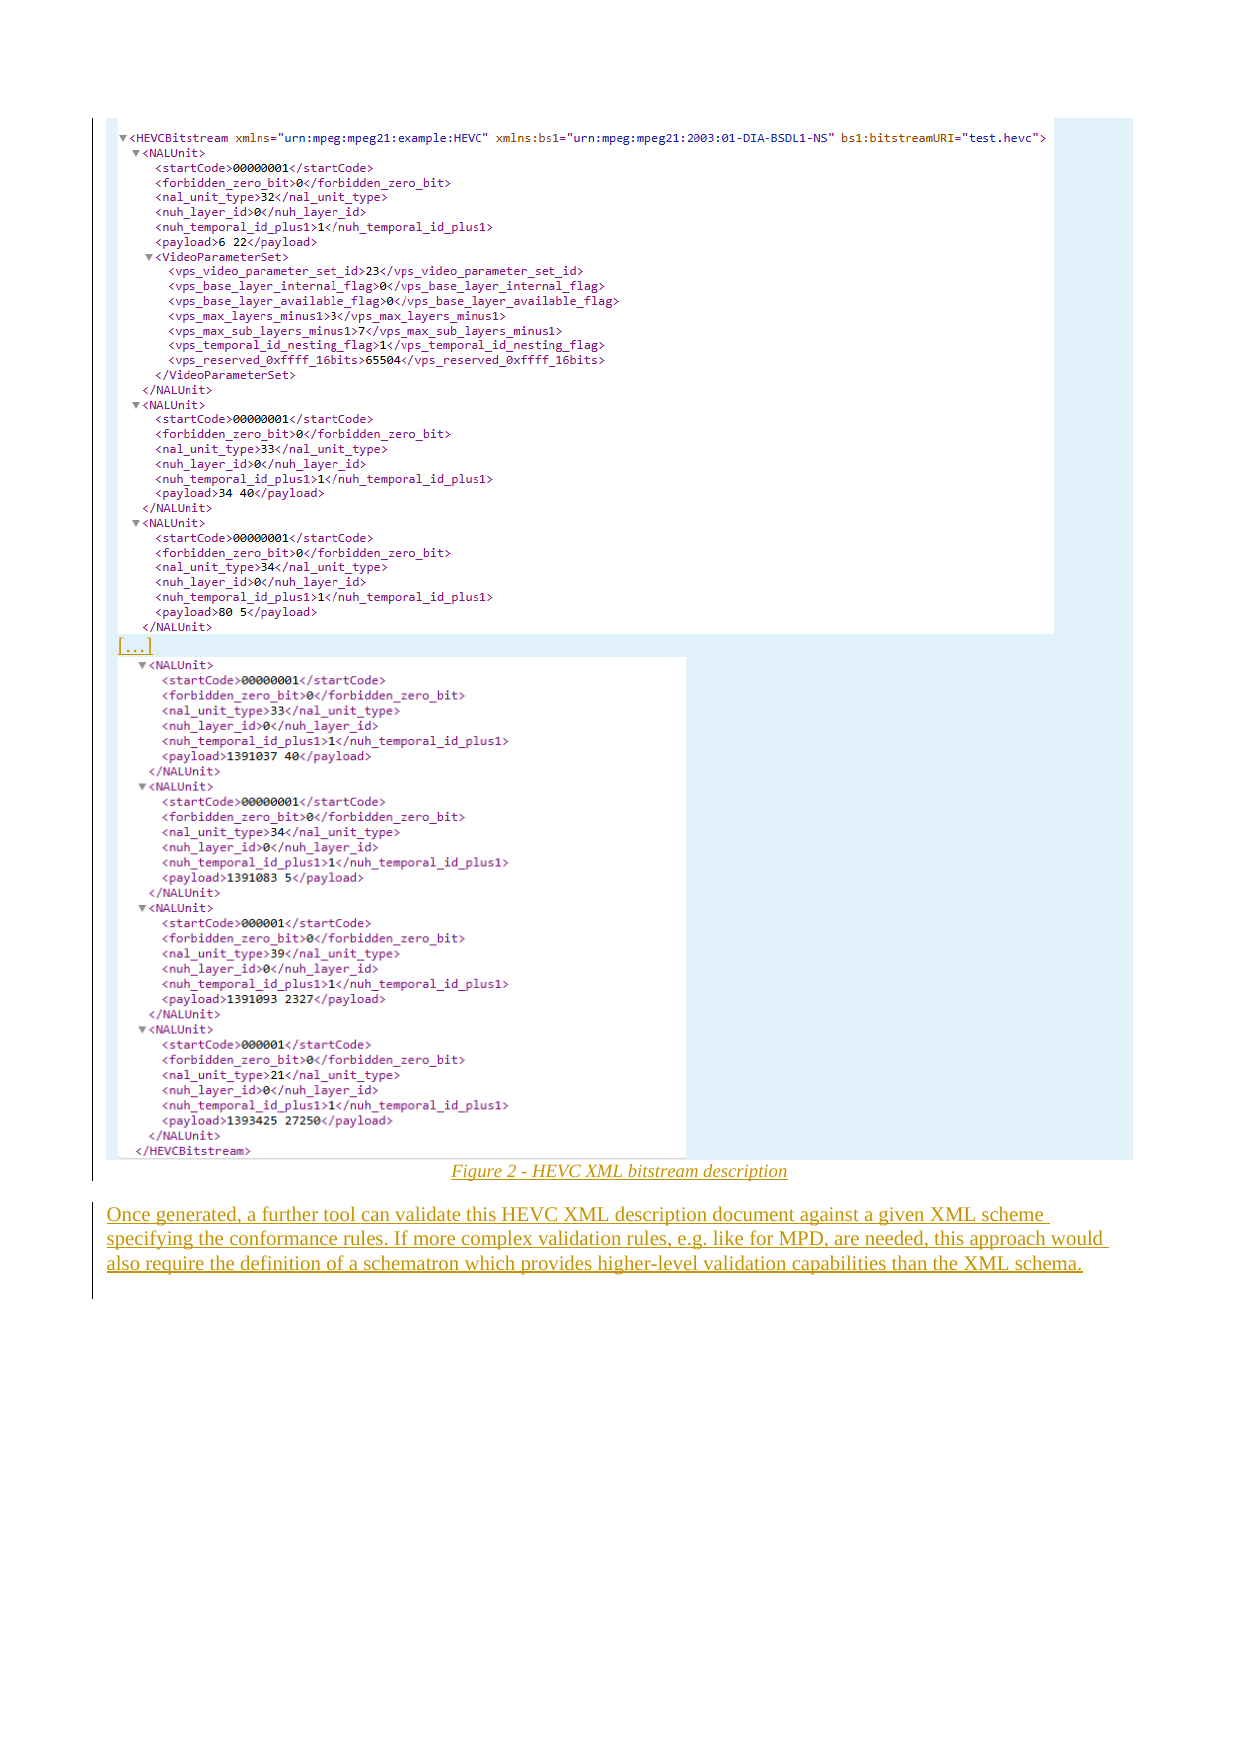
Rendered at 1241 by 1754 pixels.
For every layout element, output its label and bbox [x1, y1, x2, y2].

picture [117, 118, 1054, 634]
picture [117, 657, 686, 1160]
